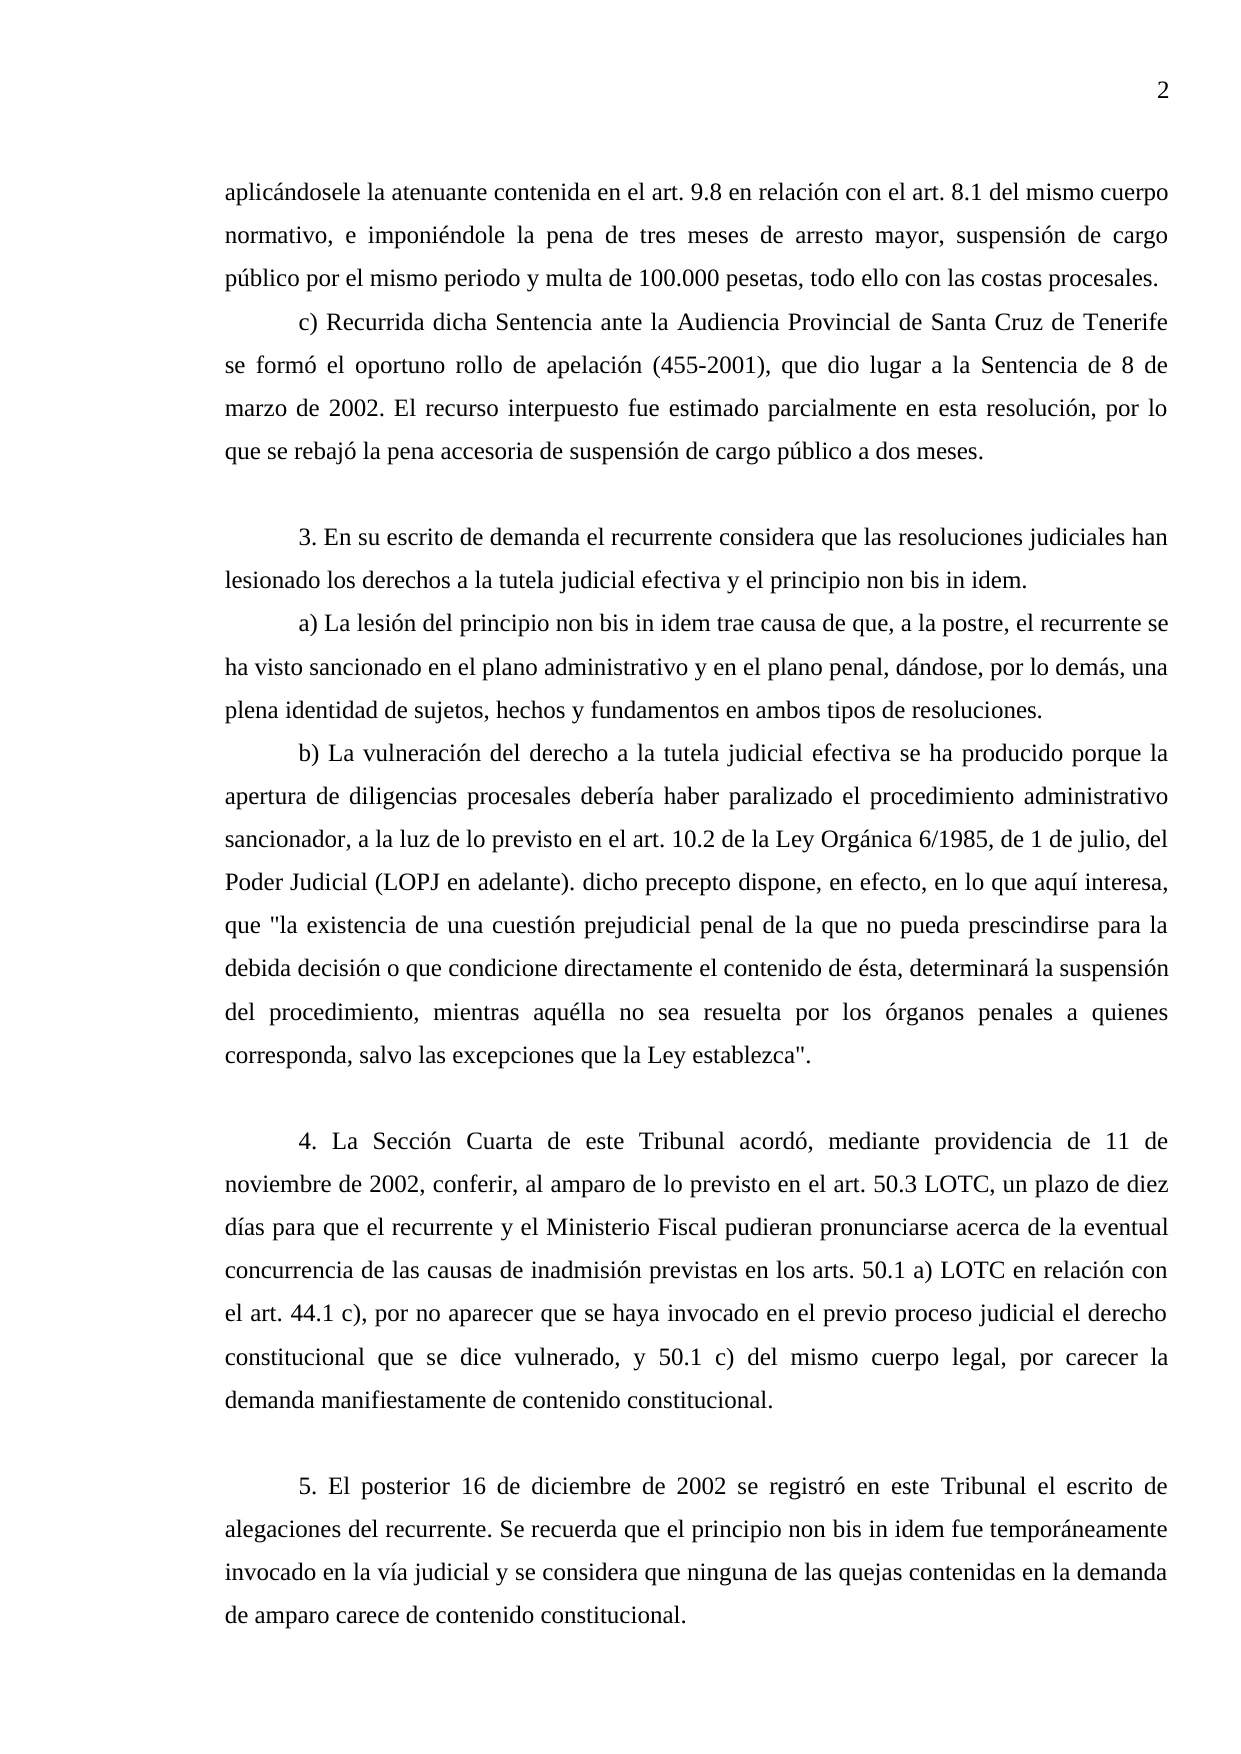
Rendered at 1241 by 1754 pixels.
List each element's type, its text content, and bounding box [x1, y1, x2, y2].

text 3. En su escrito de demanda el recurrente considera que las resoluciones judiciales han lesionado los derechos a la tutela judicial efectiva y el principio non bis in idem. [224, 522, 1169, 594]
text 5. El posterior 16 de diciembre de 2002 se registró en este Tribunal el escrito de alegaciones del recurrente. Se recuerda que el principio non bis in idem fue temporáneamente invocado en la vía judicial y se considera que ninguna de las quejas contenidas en la demanda de amparo carece de contenido constitucional. [224, 1471, 1169, 1629]
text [224, 177, 1169, 292]
text c) Recurrida dicha Sentencia ante la Audiencia Provincial de Santa Cruz de Tenerife se formó el oportuno rollo de apelación (455-2001), que dio lugar a la Sentencia de 8 de marzo de 2002. El recurso interpuesto fue estimado parcialmente en esta resolución, por lo que se rebajó la pena accesoria de suspensión de cargo público a dos meses. [224, 307, 1169, 465]
text 4. La Sección Cuarta de este Tribunal acordó, mediante providencia de 11 de noviembre de 2002, conferir, al amparo de lo previsto en el art. 50.3 LOTC, un plazo de diez días para que el recurrente y el Ministerio Fiscal pudieran pronunciarse acerca de la eventual concurrencia de las causas de inadmisión previstas en los arts. 50.1 a) LOTC en relación con el art. 44.1 c), por no aparecer que se haya invocado en el previo proceso judicial el derecho constitucional que se dice vulnerado, y 50.1 c) del mismo cuerpo legal, por carecer la demanda manifiestamente de contenido constitucional. [224, 1126, 1169, 1413]
text a) La lesión del principio non bis in idem trae causa de que, a la postre, el recurrente se ha visto sancionado en el plano administrativo y en el plano penal, dándose, por lo demás, una plena identidad de sujetos, hechos y fundamentos en ambos tipos de resoluciones. [224, 608, 1169, 723]
text b) La vulneración del derecho a la tutela judicial efectiva se ha producido porque la apertura de diligencias procesales debería haber paralizado el procedimiento administrativo sancionador, a la luz de lo previsto en el art. 10.2 de la Ley Orgánica 6/1985, de 1 de julio, del Poder Judicial (LOPJ en adelante). dicho precepto dispone, en efecto, en lo que aquí interesa, que "la existencia de una cuestión prejudicial penal de la que no pueda prescindirse para la debida decisión o que condicione directamente el contenido de ésta, determinará la suspensión del procedimiento, mientras aquélla no sea resuelta por los órganos penales a quienes corresponda, salvo las excepciones que la Ley establezca". [224, 738, 1169, 1068]
